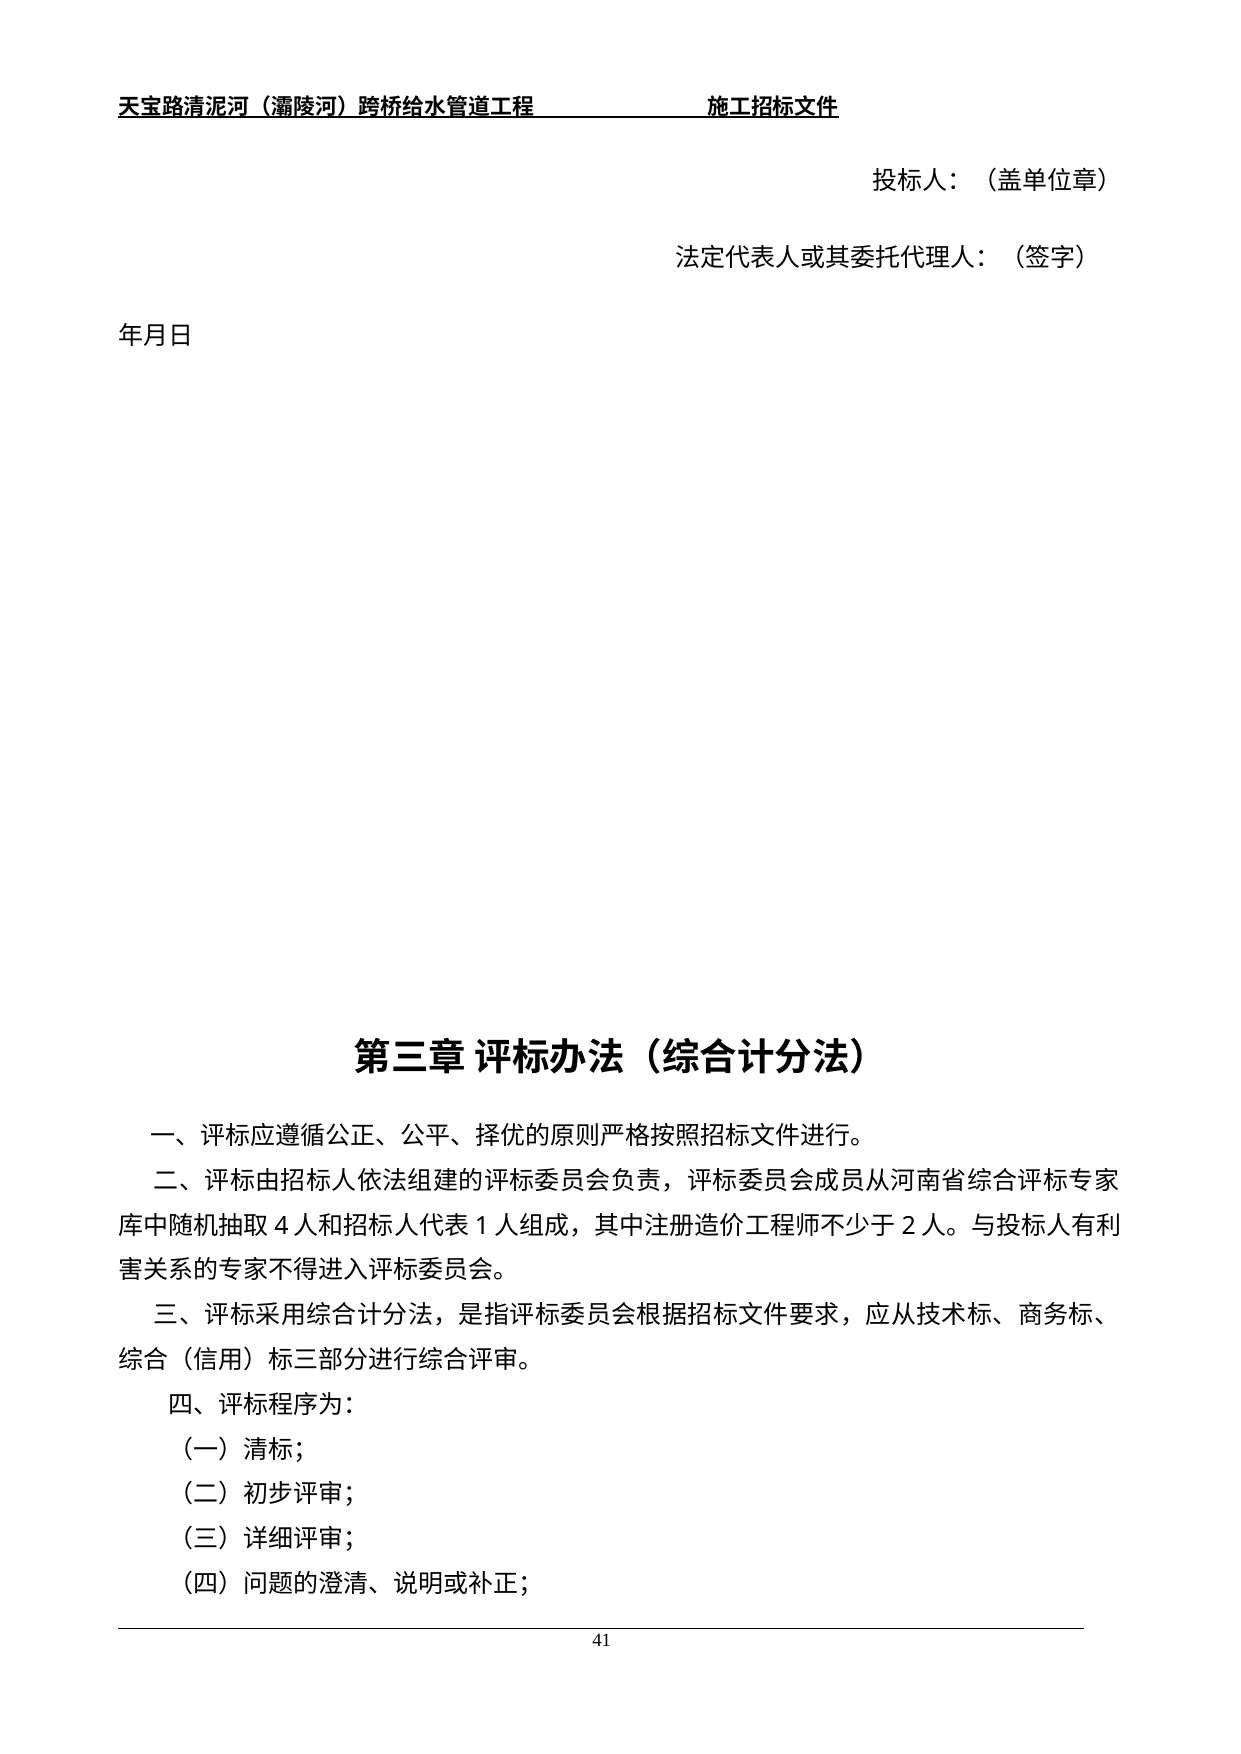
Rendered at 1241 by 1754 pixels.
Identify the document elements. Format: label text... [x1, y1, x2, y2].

text （二）初步评审； [118, 1467, 1122, 1512]
text （三）详细评审； [118, 1512, 1122, 1557]
text （一）清标； [118, 1422, 1122, 1467]
text （四）问题的澄清、说明或补正； [118, 1557, 1122, 1601]
text 三、评标采用综合计分法，是指评标委员会根据招标文件要求，应从技术标、商务标、综合（信用）标三部分进行综合评审。 [118, 1288, 1122, 1377]
text 年月日 [118, 301, 1122, 366]
text 一、评标应遵循公正、公平、择优的原则严格按照招标文件进行。 [118, 1109, 1122, 1153]
text 法定代表人或其委托代理人：（签字） [118, 223, 1100, 288]
text 投标人：（盖单位章） [118, 146, 1122, 211]
text 四、评标程序为： [118, 1377, 1122, 1422]
text 第三章 评标办法（综合计分法） [118, 1027, 1122, 1082]
text 二、评标由招标人依法组建的评标委员会负责，评标委员会成员从河南省综合评标专家库中随机抽取4人和招标人代表1人组成，其中注册造价工程师不少于2人。与投标人有利害关系的专家不得进入评标委员会。 [118, 1153, 1122, 1288]
